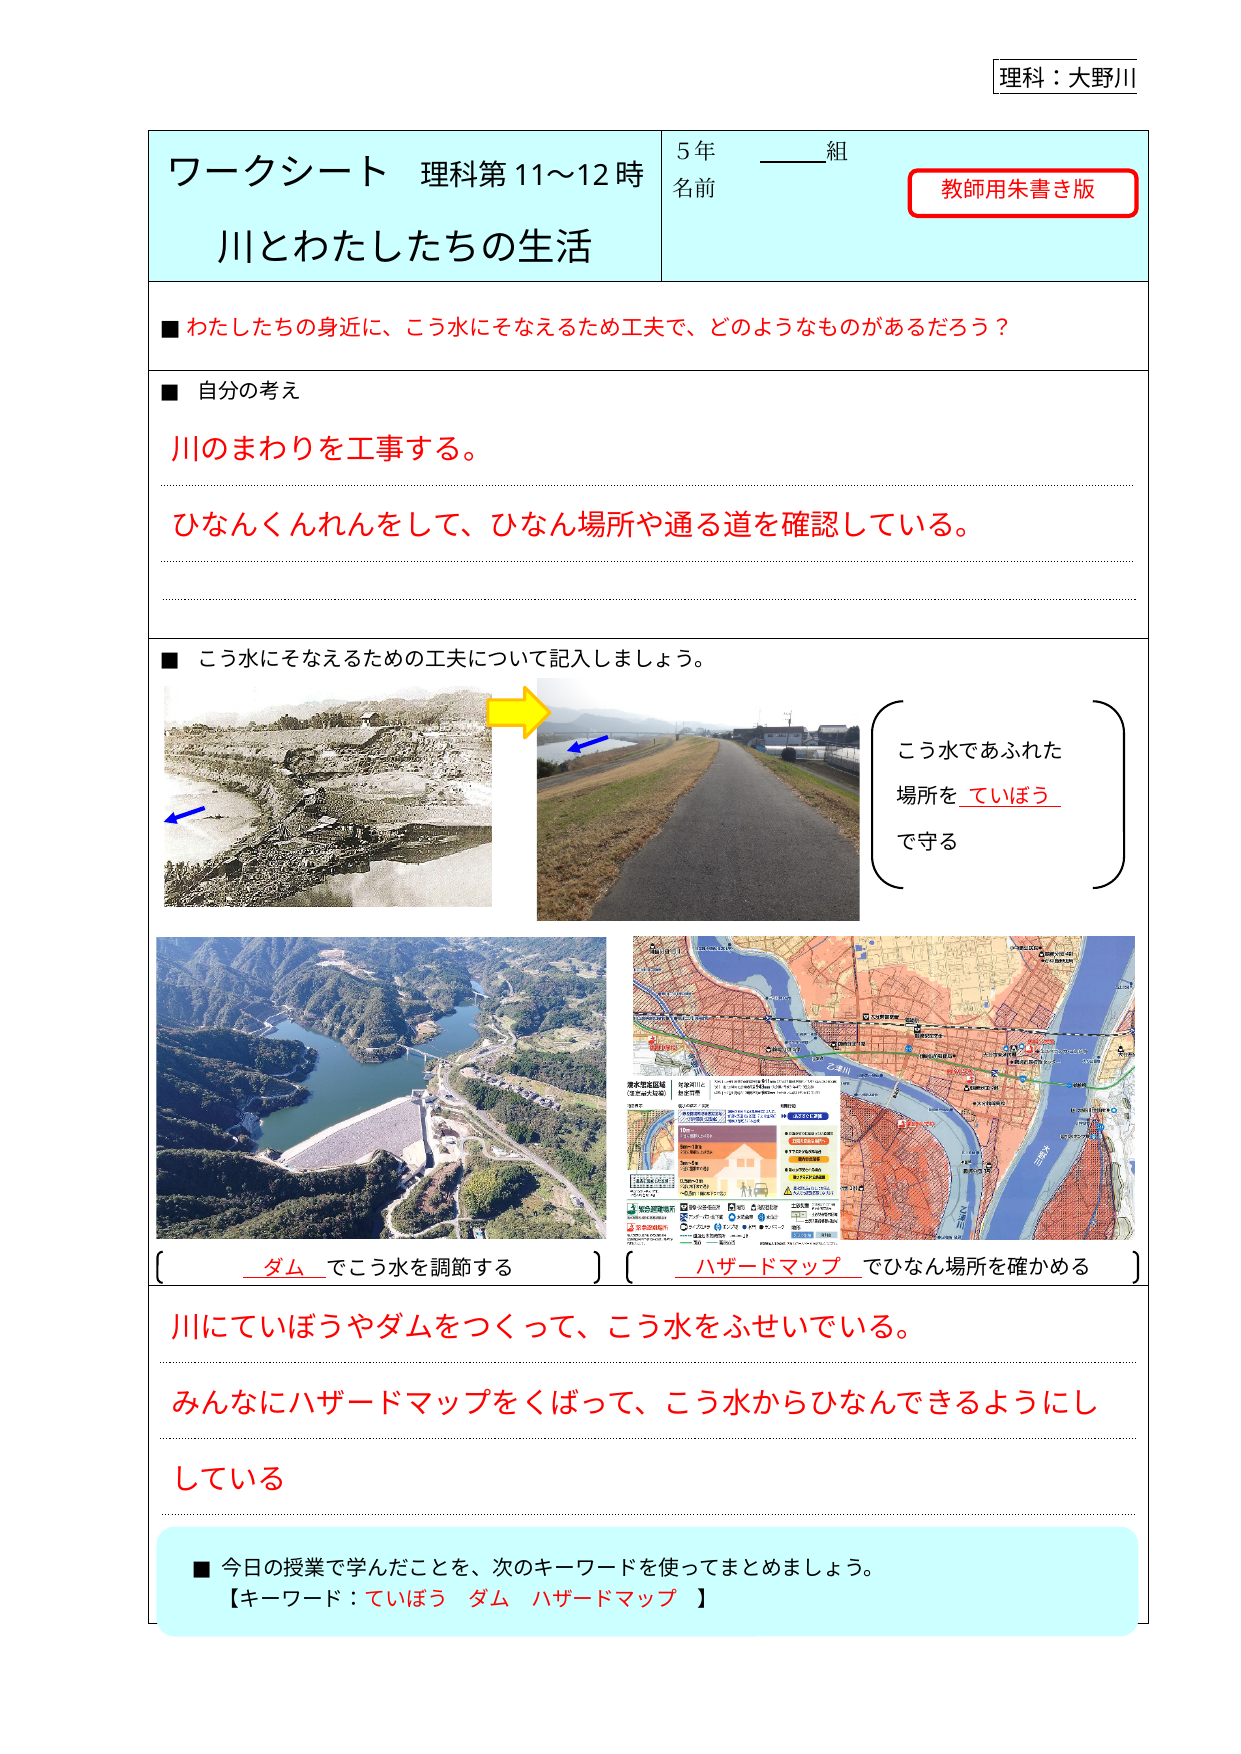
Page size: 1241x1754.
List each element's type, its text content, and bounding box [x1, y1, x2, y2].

table_cell [149, 1286, 1148, 1623]
picture [623, 936, 1135, 1245]
picture [164, 686, 492, 907]
table_cell 自分の考え [149, 371, 1148, 638]
picture [156, 937, 607, 1239]
table_cell こう水にそなえるための工夫について記入しましょう。 [149, 639, 1148, 1285]
table_cell ■ わたしたちの身近に、こう水にそなえるため工夫で、どのようなものがあるだろう？ [149, 282, 1148, 370]
table_header ５年 組 名前 [662, 131, 1148, 281]
picture [536, 678, 860, 921]
table_header ワークシート 理科第11～12時 川とわたしたちの生活 [149, 131, 661, 281]
